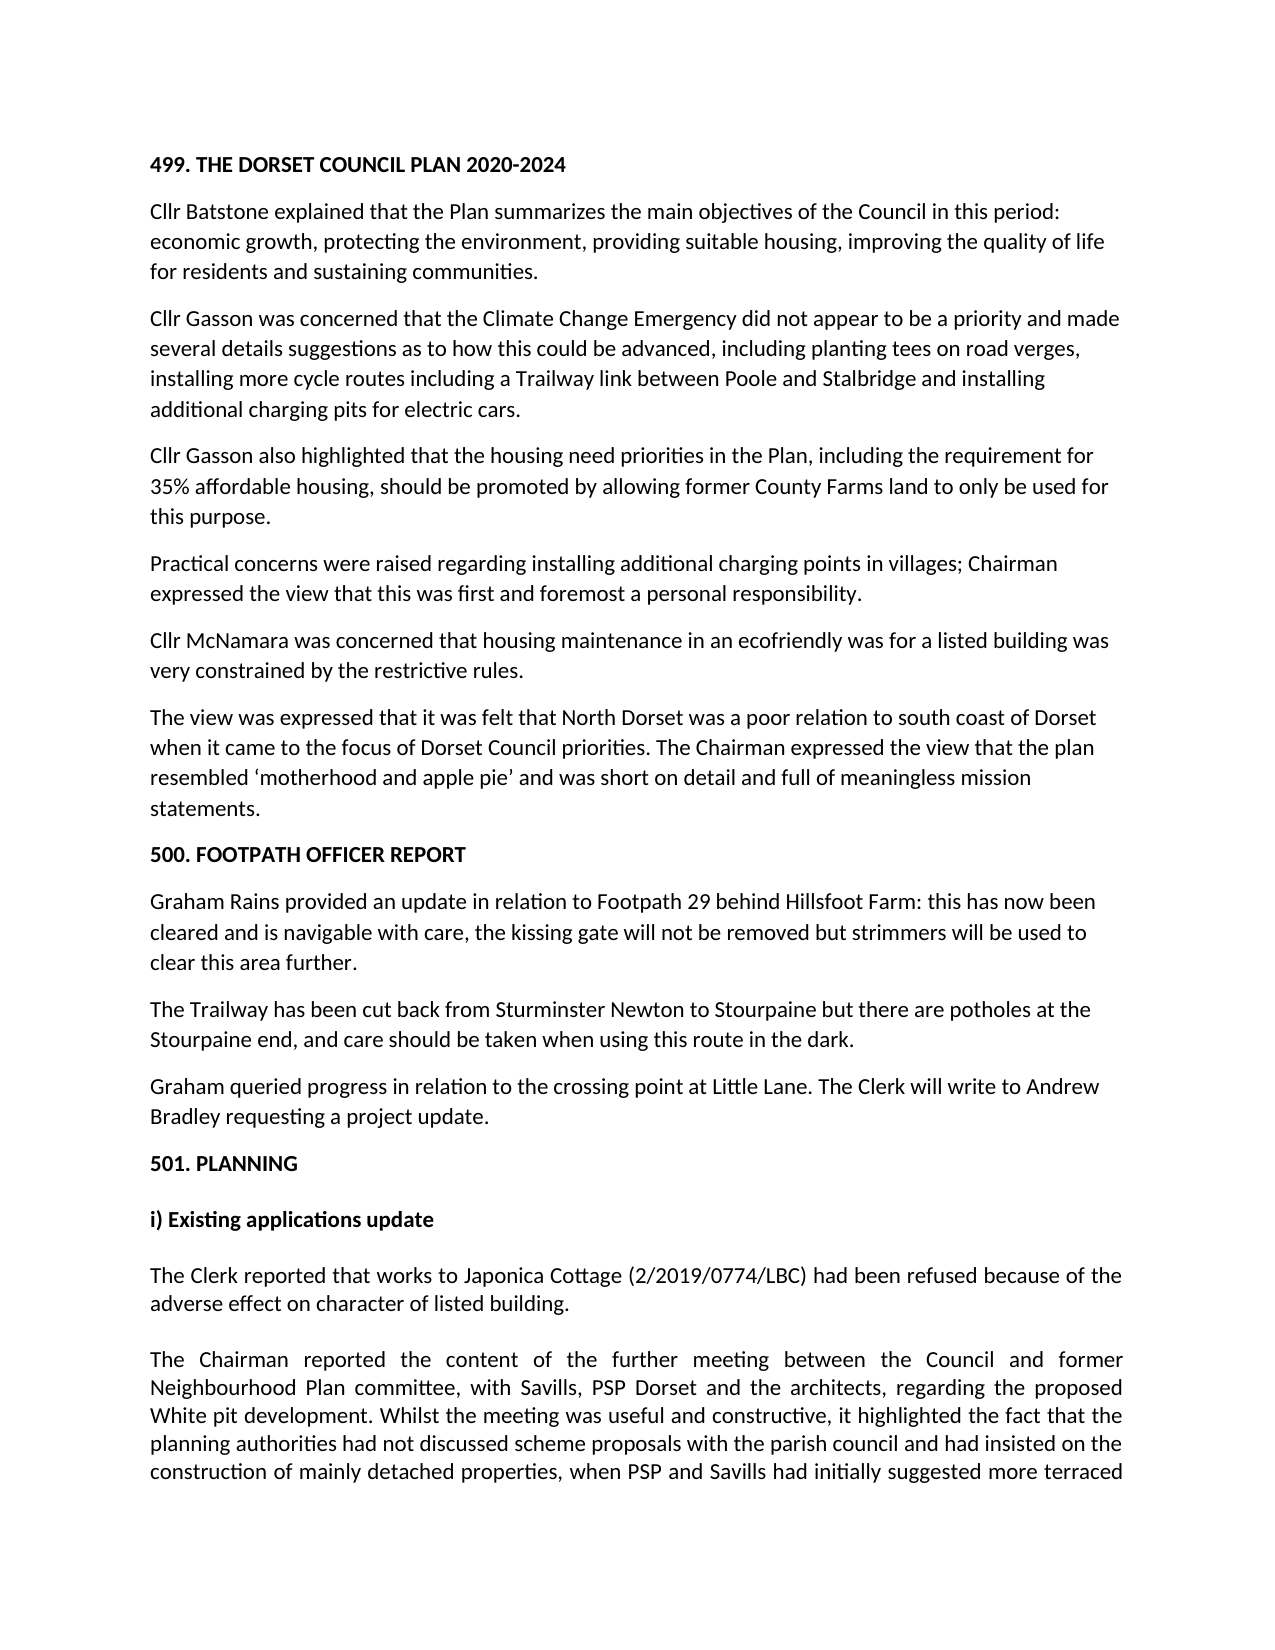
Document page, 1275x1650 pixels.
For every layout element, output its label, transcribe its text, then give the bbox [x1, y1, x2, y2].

text Cllr Batstone explained that the Plan summarizes the main objectives of the Council in this period: economic growth, protecting the environment, providing suitable housing, improving the quality of life for residents and sustaining communities. [150, 197, 1125, 285]
text Practical concerns were raised regarding installing additional charging points in villages; Chairman expressed the view that this was first and foremost a personal responsibility. [150, 549, 1125, 607]
text Graham Rains provided an update in relation to Footpath 29 behind Hillsfoot Farm: this has now been cleared and is navigable with care, the kissing gate will not be removed but strimmers will be used to clear this area further. [150, 887, 1125, 976]
text Graham queried progress in relation to the crossing point at Little Lane. The Clerk will write to Andrew Bradley requesting a project update. [150, 1072, 1125, 1130]
text 500. FOOTPATH OFFICER REPORT [150, 841, 1125, 869]
text The Trailway has been cut back from Sturminster Newton to Stourpaine but there are potholes at the Stourpaine end, and care should be taken when using this route in the dark. [150, 995, 1125, 1053]
text Cllr McNamara was concerned that housing maintenance in an ecofriendly was for a listed building was very constrained by the restrictive rules. [150, 626, 1125, 684]
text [150, 1345, 1125, 1485]
text Cllr Gasson was concerned that the Climate Change Emergency did not appear to be a priority and made several details suggestions as to how this could be advanced, including planting tees on road verges, installing more cycle routes including a Trailway link between Poole and Stalbridge and installing additional charging pits for electric cars. [150, 304, 1125, 423]
text 499. THE DORSET COUNCIL PLAN 2020-2024 [150, 150, 1125, 178]
text 501. PLANNING [150, 1149, 1125, 1177]
text i) Existing applications update [150, 1205, 1125, 1233]
text The view was expressed that it was felt that North Dorset was a poor relation to south coast of Dorset when it came to the focus of Dorset Council priorities. The Chairman expressed the view that the plan resembled ‘motherhood and apple pie’ and was short on detail and full of meaningless mission statements. [150, 703, 1125, 822]
text Cllr Gasson also highlighted that the housing need priorities in the Plan, including the requirement for 35% affordable housing, should be promoted by allowing former County Farms land to only be used for this purpose. [150, 442, 1125, 530]
text The Clerk reported that works to Japonica Cottage (2/2019/0774/LBC) had been refused because of the adverse effect on character of listed building. [150, 1261, 1125, 1317]
